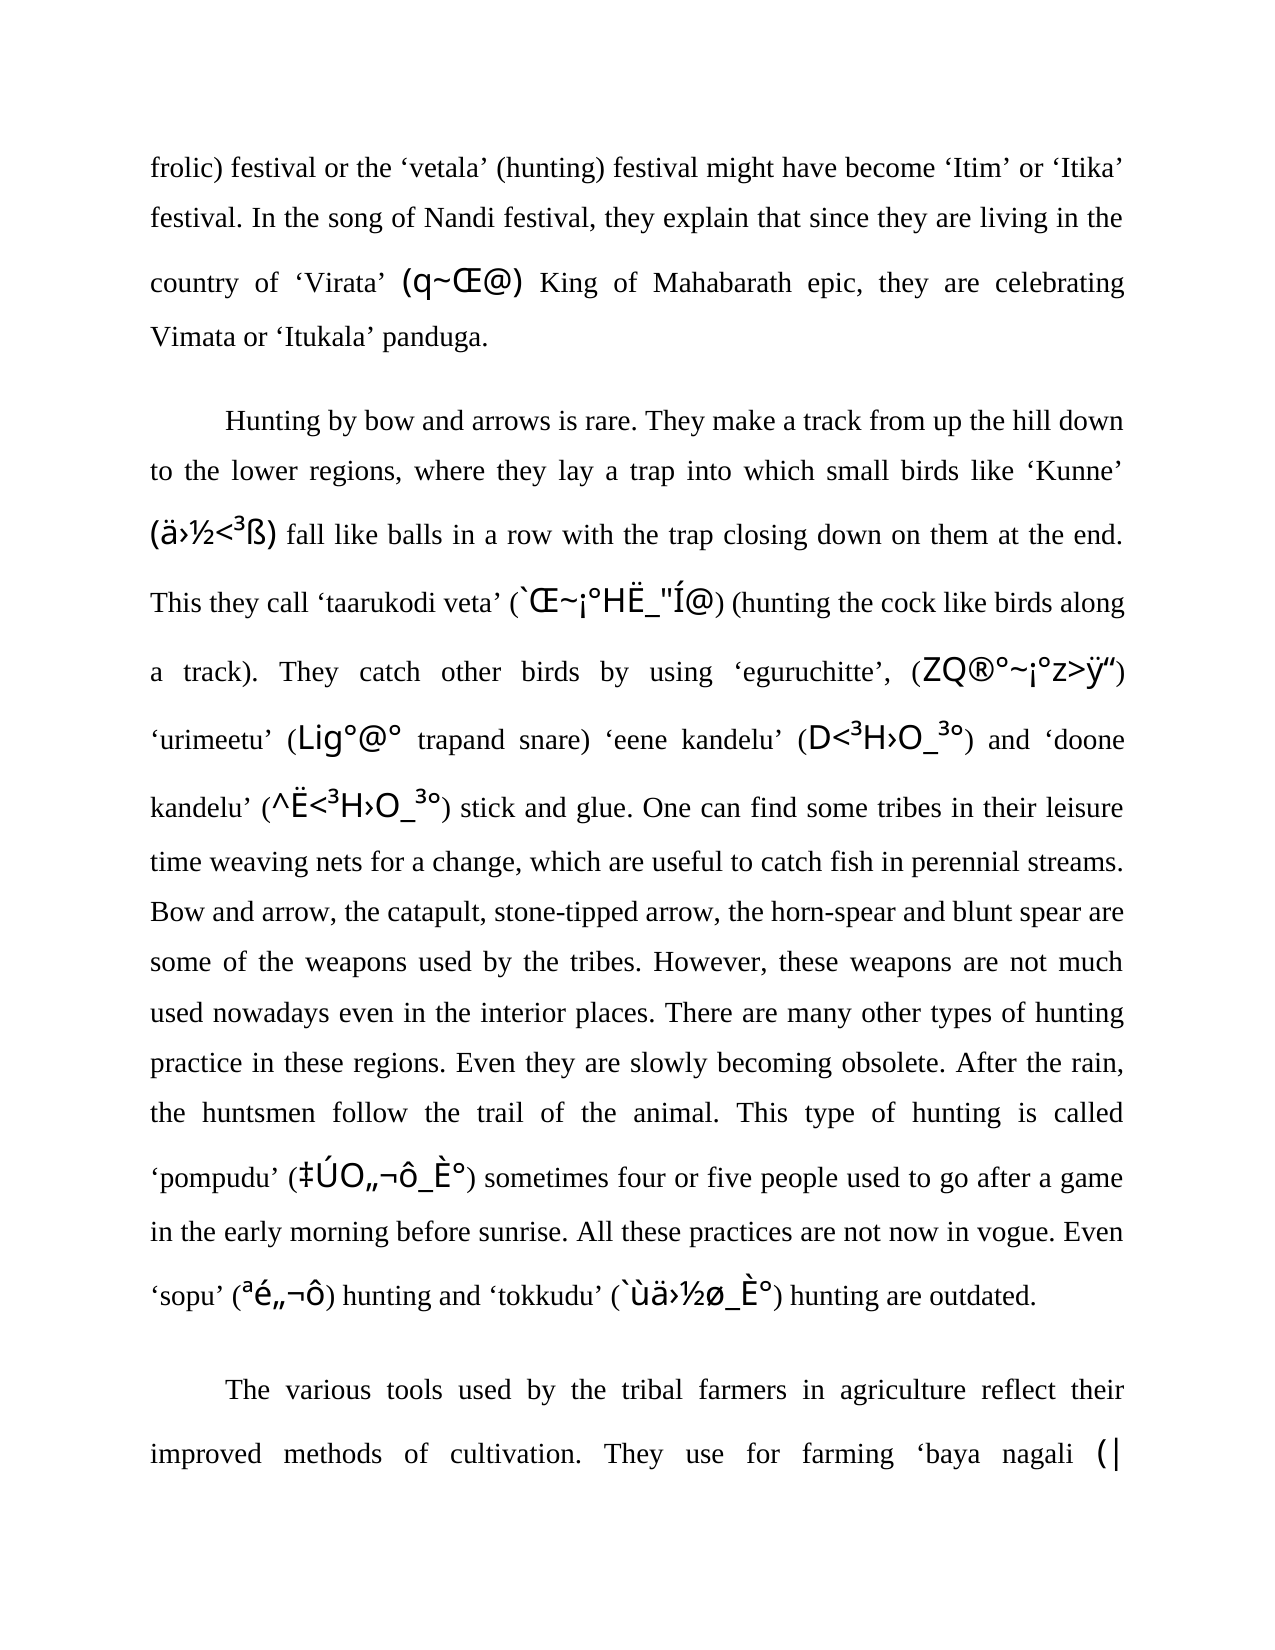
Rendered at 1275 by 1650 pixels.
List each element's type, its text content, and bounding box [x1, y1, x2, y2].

text Hunting by bow and arrows is rare. They make a track from up the hill down to the lower regions, where they lay a trap into which small birds like ‘Kunne’ (ä›½<³ß) fall like balls in a row with the trap closing down on them at the end. This they call ‘taarukodi veta’ (`Œ~¡°HË_"Í@) (hunting the cock like birds along a track). They catch other birds by using ‘eguruchitte’, (ZQ®°~¡°z>ÿ“) ‘urimeetu’ (Lig°@° trapand snare) ‘eene kandelu’ (D<³H›O_³°) and ‘doone kandelu’ (^Ë<³H›O_³°) stick and glue. One can find some tribes in their leisure time weaving nets for a change, which are useful to catch fish in perennial streams. Bow and arrow, the catapult, stone-tipped arrow, the horn-spear and blunt spear are some of the weapons used by the tribes. However, these weapons are not much used nowadays even in the interior places. There are many other types of hunting practice in these regions. Even they are slowly becoming obsolete. After the rain, the huntsmen follow the trail of the animal. This type of hunting is called ‘pompudu’ (‡ÚO„¬ô_È°) sometimes four or five people used to go after a game in the early morning before sunrise. All these practices are not now in vogue. Even ‘sopu’ (ªé„¬ô) hunting and ‘tokkudu’ (`ùä›½ø_È°) hunting are outdated. [150, 403, 1125, 1316]
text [150, 150, 1125, 352]
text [150, 1372, 1125, 1473]
